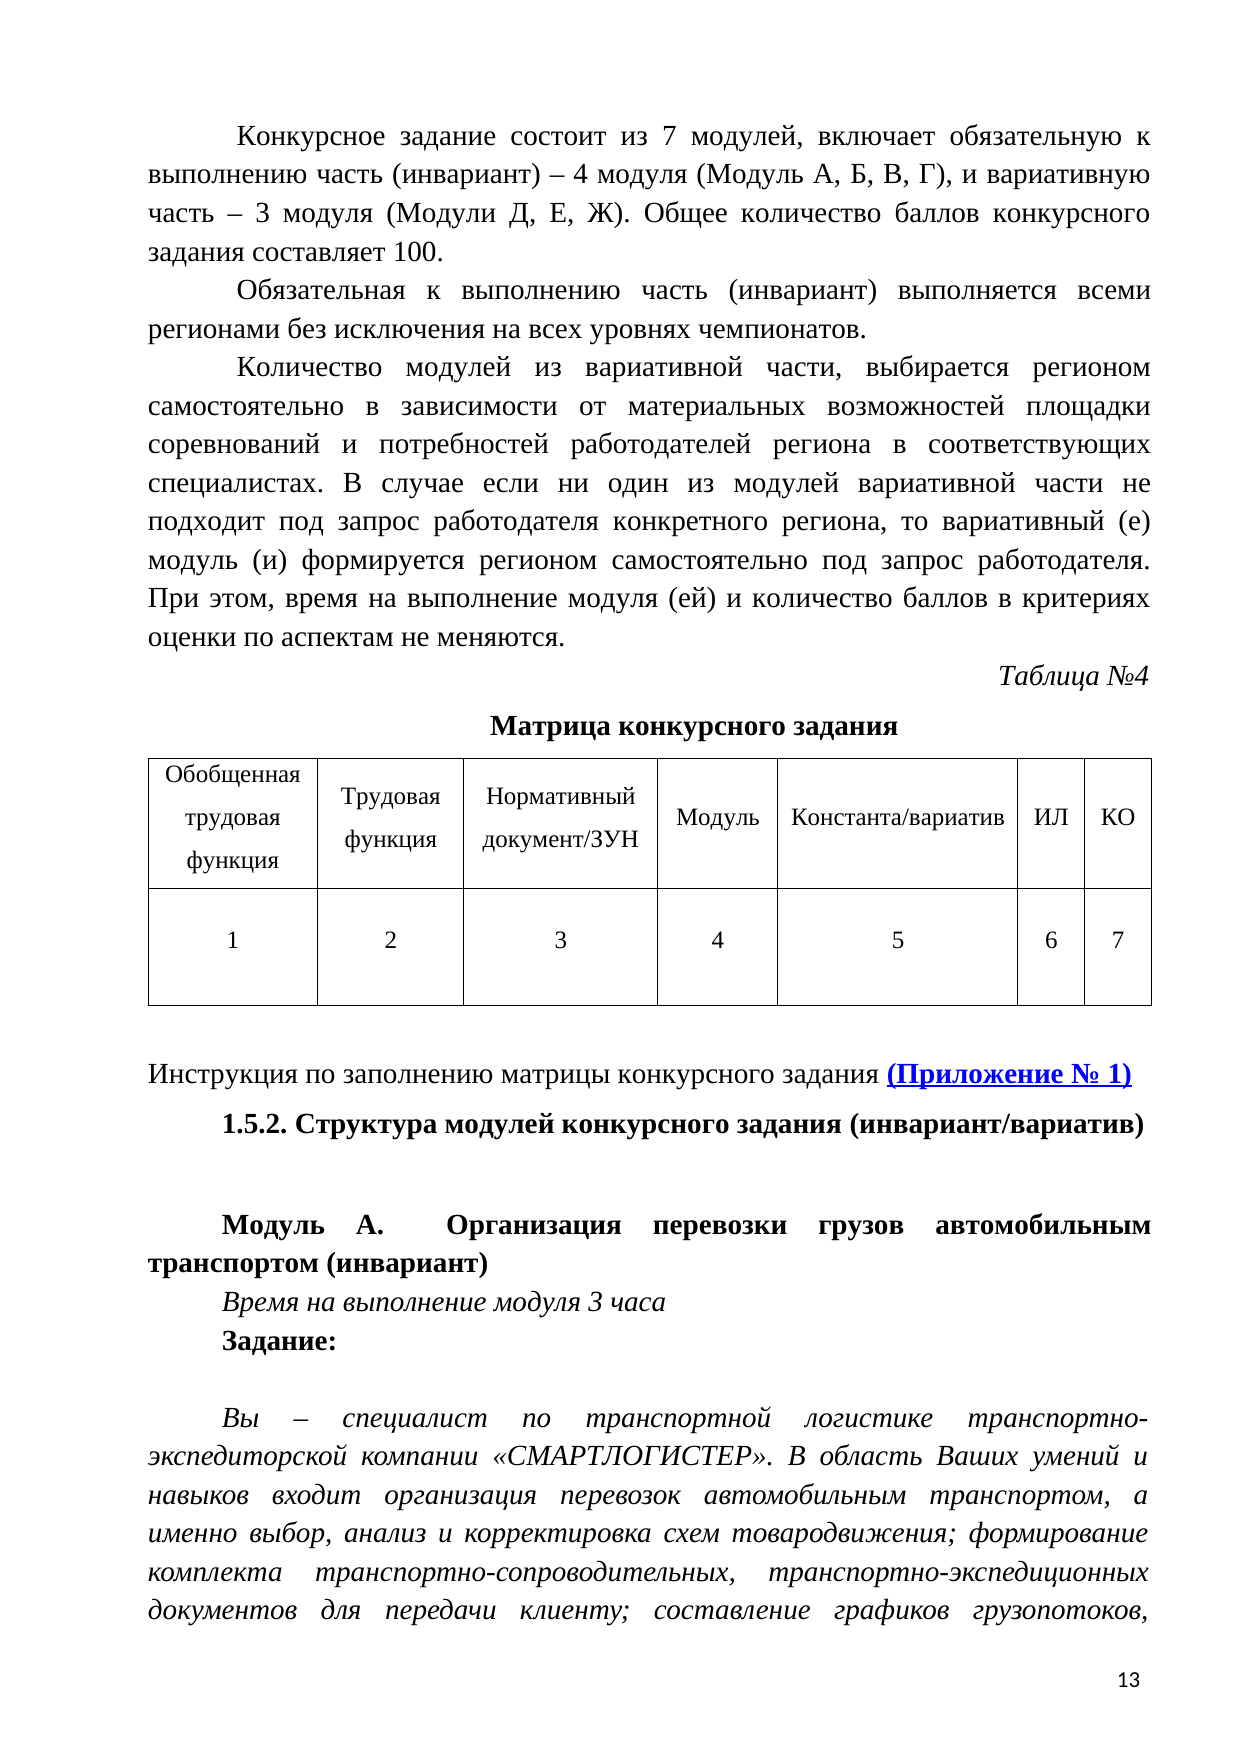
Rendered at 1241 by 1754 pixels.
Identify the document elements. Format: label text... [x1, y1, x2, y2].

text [148, 1400, 1152, 1626]
table_header КО [1085, 759, 1151, 887]
table_cell 1 [149, 889, 317, 1005]
table_cell 3 [464, 889, 657, 1005]
text Время на выполнение модуля 3 часа [148, 1284, 1152, 1318]
table_header Обобщенная трудовая функция [149, 759, 317, 887]
table_header Нормативный документ/ЗУН [464, 759, 657, 887]
table_cell 5 [778, 889, 1017, 1005]
text Инструкция по заполнению матрицы конкурсного задания (Приложение № 1) [148, 1056, 1152, 1089]
table_cell 6 [1018, 889, 1084, 1005]
text 1.5.2. Структура модулей конкурсного задания (инвариант/вариатив) [148, 1106, 1152, 1140]
text Задание: [148, 1323, 1152, 1356]
table_cell 2 [318, 889, 463, 1005]
text Модуль А. Организация перевозки грузов автомобильным транспортом (инвариант) [148, 1207, 1152, 1279]
table_header ИЛ [1018, 759, 1084, 887]
table_cell 4 [658, 889, 777, 1005]
text Обязательная к выполнению часть (инвариант) выполняется всеми регионами без исключения на всех уровнях чемпионатов. [148, 272, 1152, 344]
text Таблица №4 [148, 658, 1152, 691]
table_header Модуль [658, 759, 777, 887]
table_header Трудовая функция [318, 759, 463, 887]
text Количество модулей из вариативной части, выбирается регионом самостоятельно в зависимости от материальных возможностей площадки соревнований и потребностей работодателей региона в соответствующих специалистах. В случае если ни один из модулей вариативной части не подходит под запрос работодателя конкретного региона, то вариативный (е) модуль (и) формируется регионом самостоятельно под запрос работодателя. При этом, время на выполнение модуля (ей) и количество баллов в критериях оценки по аспектам не меняются. [148, 349, 1152, 653]
table_header Константа/вариатив [778, 759, 1017, 887]
text Матрица конкурсного задания [148, 708, 1152, 742]
table_cell 7 [1085, 889, 1151, 1005]
text Конкурсное задание состоит из 7 модулей, включает обязательную к выполнению часть (инвариант) – 4 модуля (Модуль А, Б, В, Г), и вариативную часть – 3 модуля (Модули Д, Е, Ж). Общее количество баллов конкурсного задания составляет 100. [148, 118, 1152, 267]
